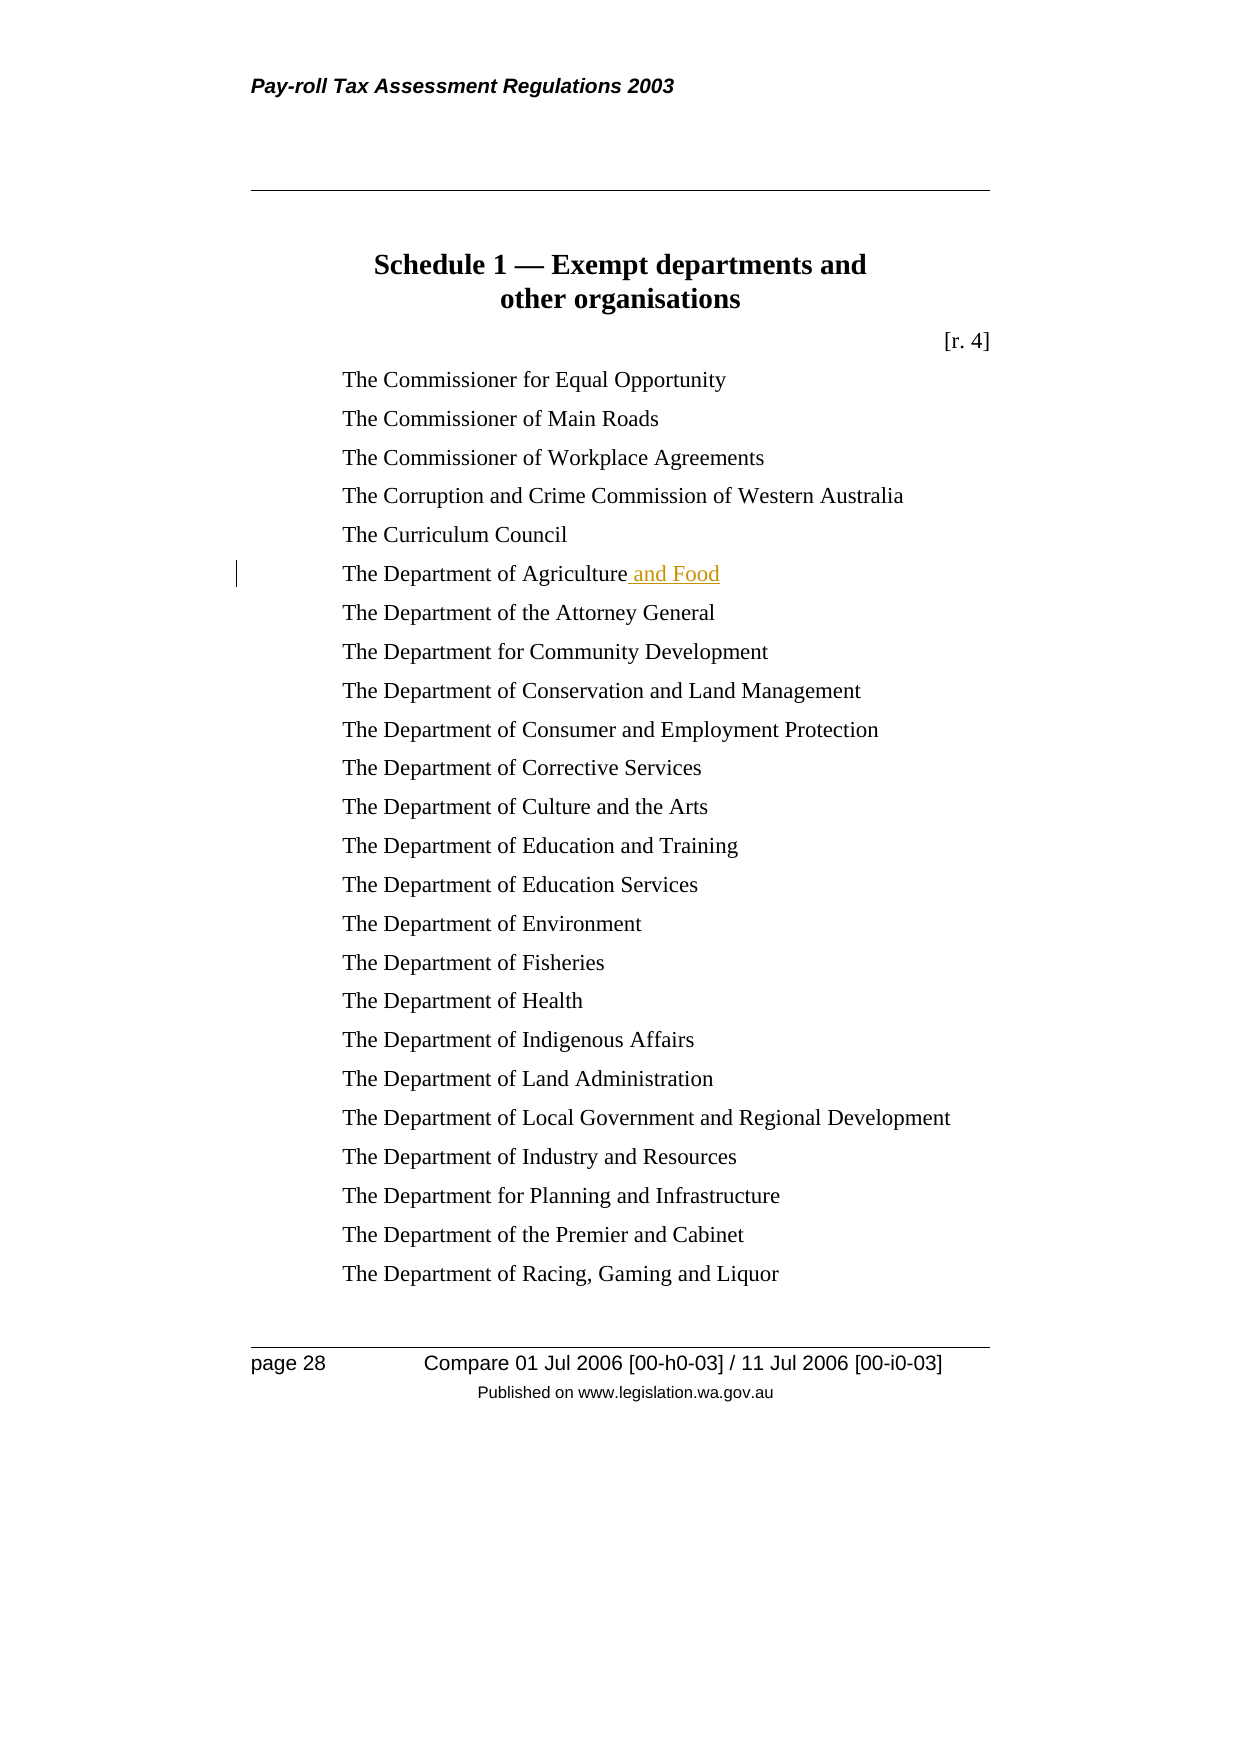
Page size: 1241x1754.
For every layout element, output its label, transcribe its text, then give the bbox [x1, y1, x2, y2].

text The Department of Culture and the Arts [251, 793, 990, 820]
text The Department of Fisheries [251, 949, 990, 975]
text The Department of Education Services [251, 871, 990, 897]
text The Department of Agriculture [251, 560, 990, 587]
text The Department of Racing, Gaming and Liquor [251, 1259, 990, 1286]
text The Department of the Attorney General [251, 599, 990, 625]
text The Department of Education and Training [251, 832, 990, 858]
text The Department of Local Government and Regional Development [251, 1104, 990, 1131]
text The Department for Community Development [251, 638, 990, 664]
text The Department of Corrective Services [251, 754, 990, 781]
text The Department of Indigenous Affairs [251, 1026, 990, 1053]
text The Department of Environment [251, 910, 990, 936]
text The Curriculum Council [251, 521, 990, 548]
text The Department of Conservation and Land Management [251, 677, 990, 703]
text The Department of Health [251, 988, 990, 1014]
text The Department of the Premier and Cabinet [251, 1221, 990, 1247]
text The Corruption and Crime Commission of Western Australia [251, 482, 990, 509]
text The Department of Land Administration [251, 1065, 990, 1092]
text The Commissioner for Equal Opportunity [251, 366, 990, 392]
text The Commissioner of Workplace Agreements [251, 444, 990, 470]
text The Department of Industry and Resources [251, 1143, 990, 1169]
text [r. 4] [251, 327, 990, 353]
subtitle Schedule 1 — Exempt departments and other organisations [251, 247, 990, 314]
text The Department of Consumer and Employment Protection [251, 716, 990, 742]
text The Department for Planning and Infrastructure [251, 1182, 990, 1208]
text The Commissioner of Main Roads [251, 405, 990, 431]
